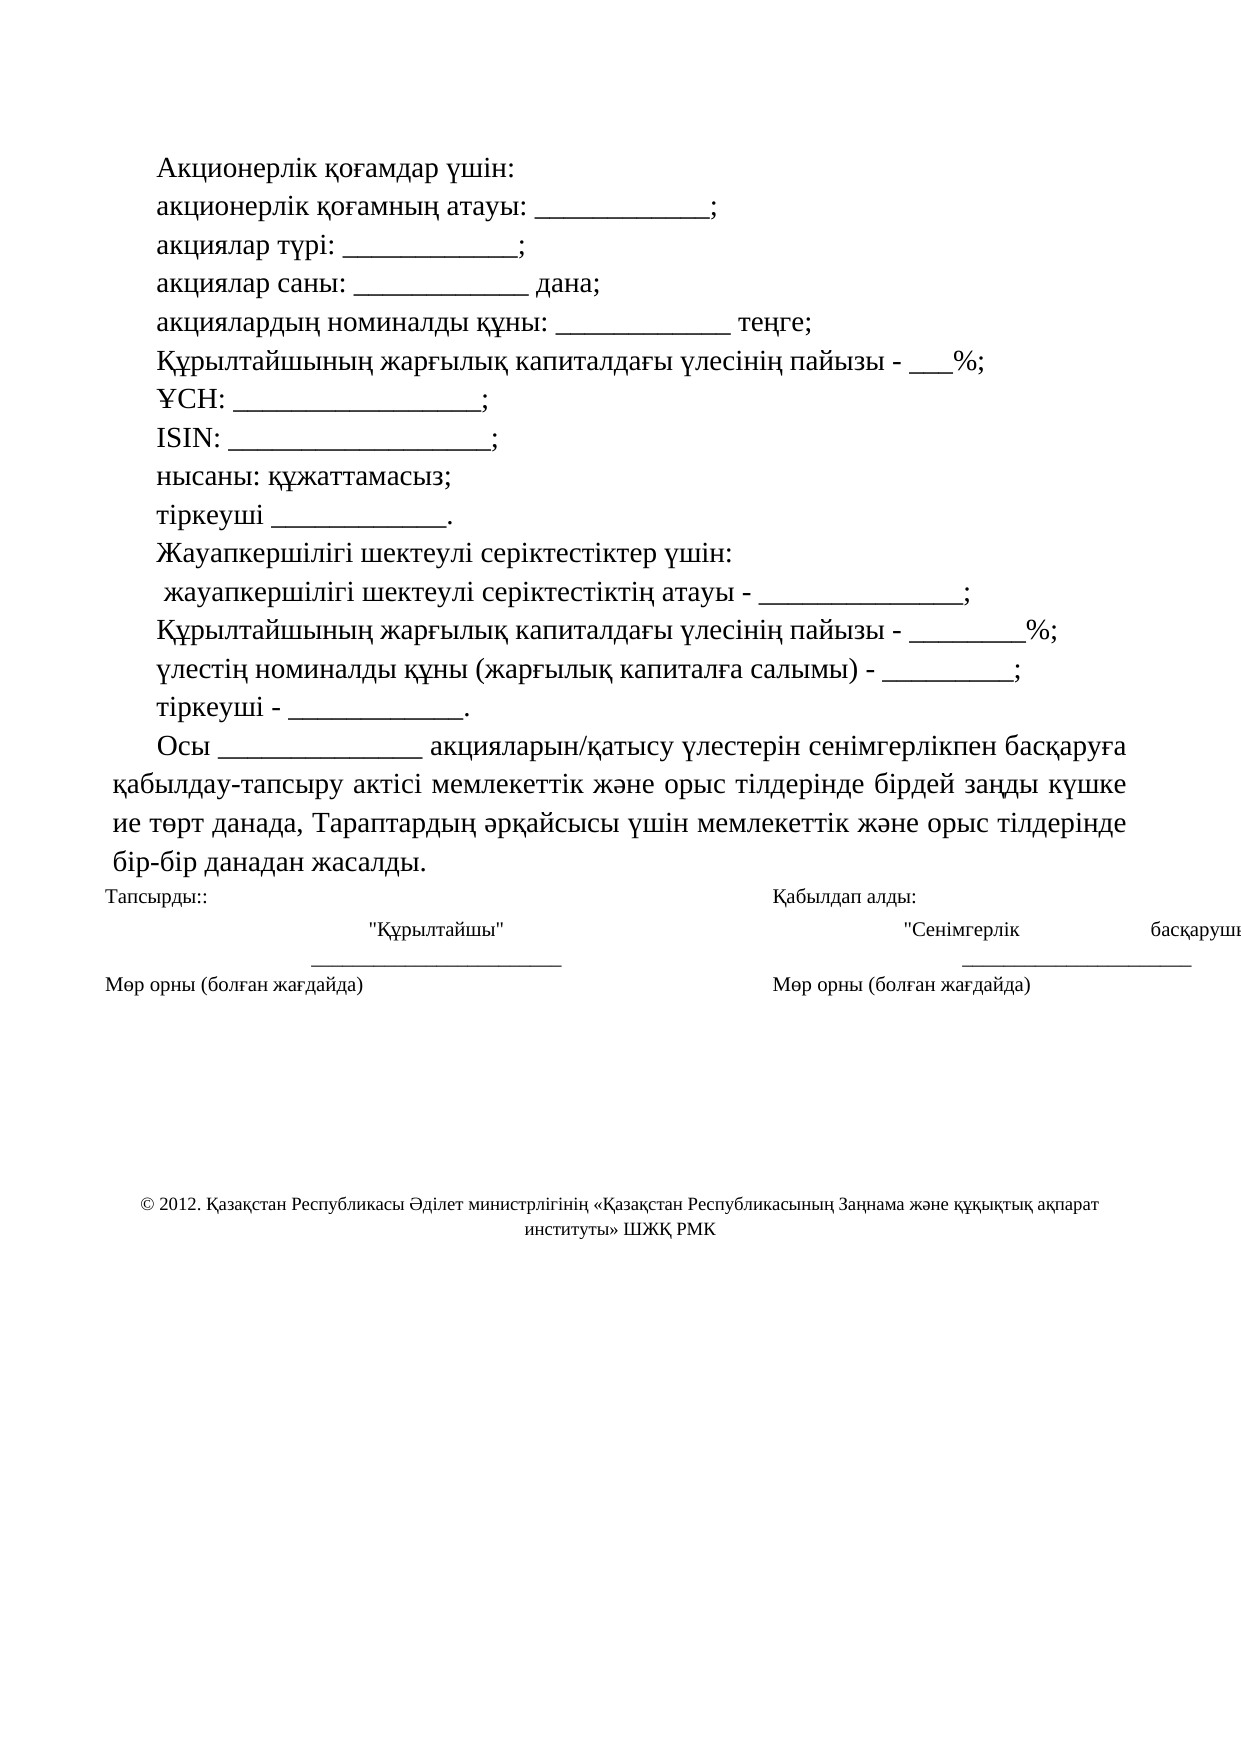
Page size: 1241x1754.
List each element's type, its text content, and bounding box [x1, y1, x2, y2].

text © 2012. Қазақстан Республикасы Әділет министрлігінің «Қазақстан Республикасының Заңнама және құқықтық ақпарат институты» ШЖҚ РМК [112, 1193, 1128, 1240]
text Акционерлік қоғамдар үшін: [112, 150, 1128, 183]
text акциялардың номиналды құны: ____________ теңге; [112, 304, 1128, 338]
text Жауапкершілігі шектеулі серіктестіктер үшін: [112, 535, 1128, 569]
text ISIN: __________________; [112, 420, 1128, 453]
table_cell "Сенімгерлік басқарушы ______________________ Мөр орны (болған жағдайда) [769, 915, 1240, 1004]
text акционерлік қоғамның атауы: ____________; [112, 188, 1128, 222]
text акциялар саны: ____________ дана; [112, 266, 1128, 299]
text үлестің номиналды құны (жарғылық капиталға салымы) - _________; [112, 651, 1128, 684]
text тіркеуші - ____________. [112, 689, 1128, 723]
table_header Тапсырды:: [101, 882, 769, 915]
text Құрылтайшының жарғылық капиталдағы үлесінің пайызы - ________%; [112, 612, 1128, 646]
text Құрылтайшының жарғылық капиталдағы үлесінің пайызы - ___%; [112, 343, 1128, 376]
text нысаны: құжаттамасыз; [112, 458, 1128, 492]
table_cell "Құрылтайшы" ________________________ Мөр орны (болған жағдайда) [101, 915, 769, 1004]
text ҰСН: _________________; [112, 381, 1128, 415]
text тіркеуші ____________. [112, 497, 1128, 530]
text жауапкершілігі шектеулі серіктестіктің атауы - ______________; [112, 574, 1128, 607]
text акциялар түрі: ____________; [112, 227, 1128, 261]
text Осы ______________ акцияларын/қатысу үлестерін сенімгерлікпен басқаруға қабылдау-тапсыру актісі мемлекеттік және орыс тілдерінде бірдей заңды күшке ие төрт данада, Тараптардың әрқайсысы үшін мемлекеттік және орыс тілдерінде бір-бір данадан жасалды. [112, 728, 1128, 877]
table_header Қабылдап алды: [769, 882, 1240, 915]
